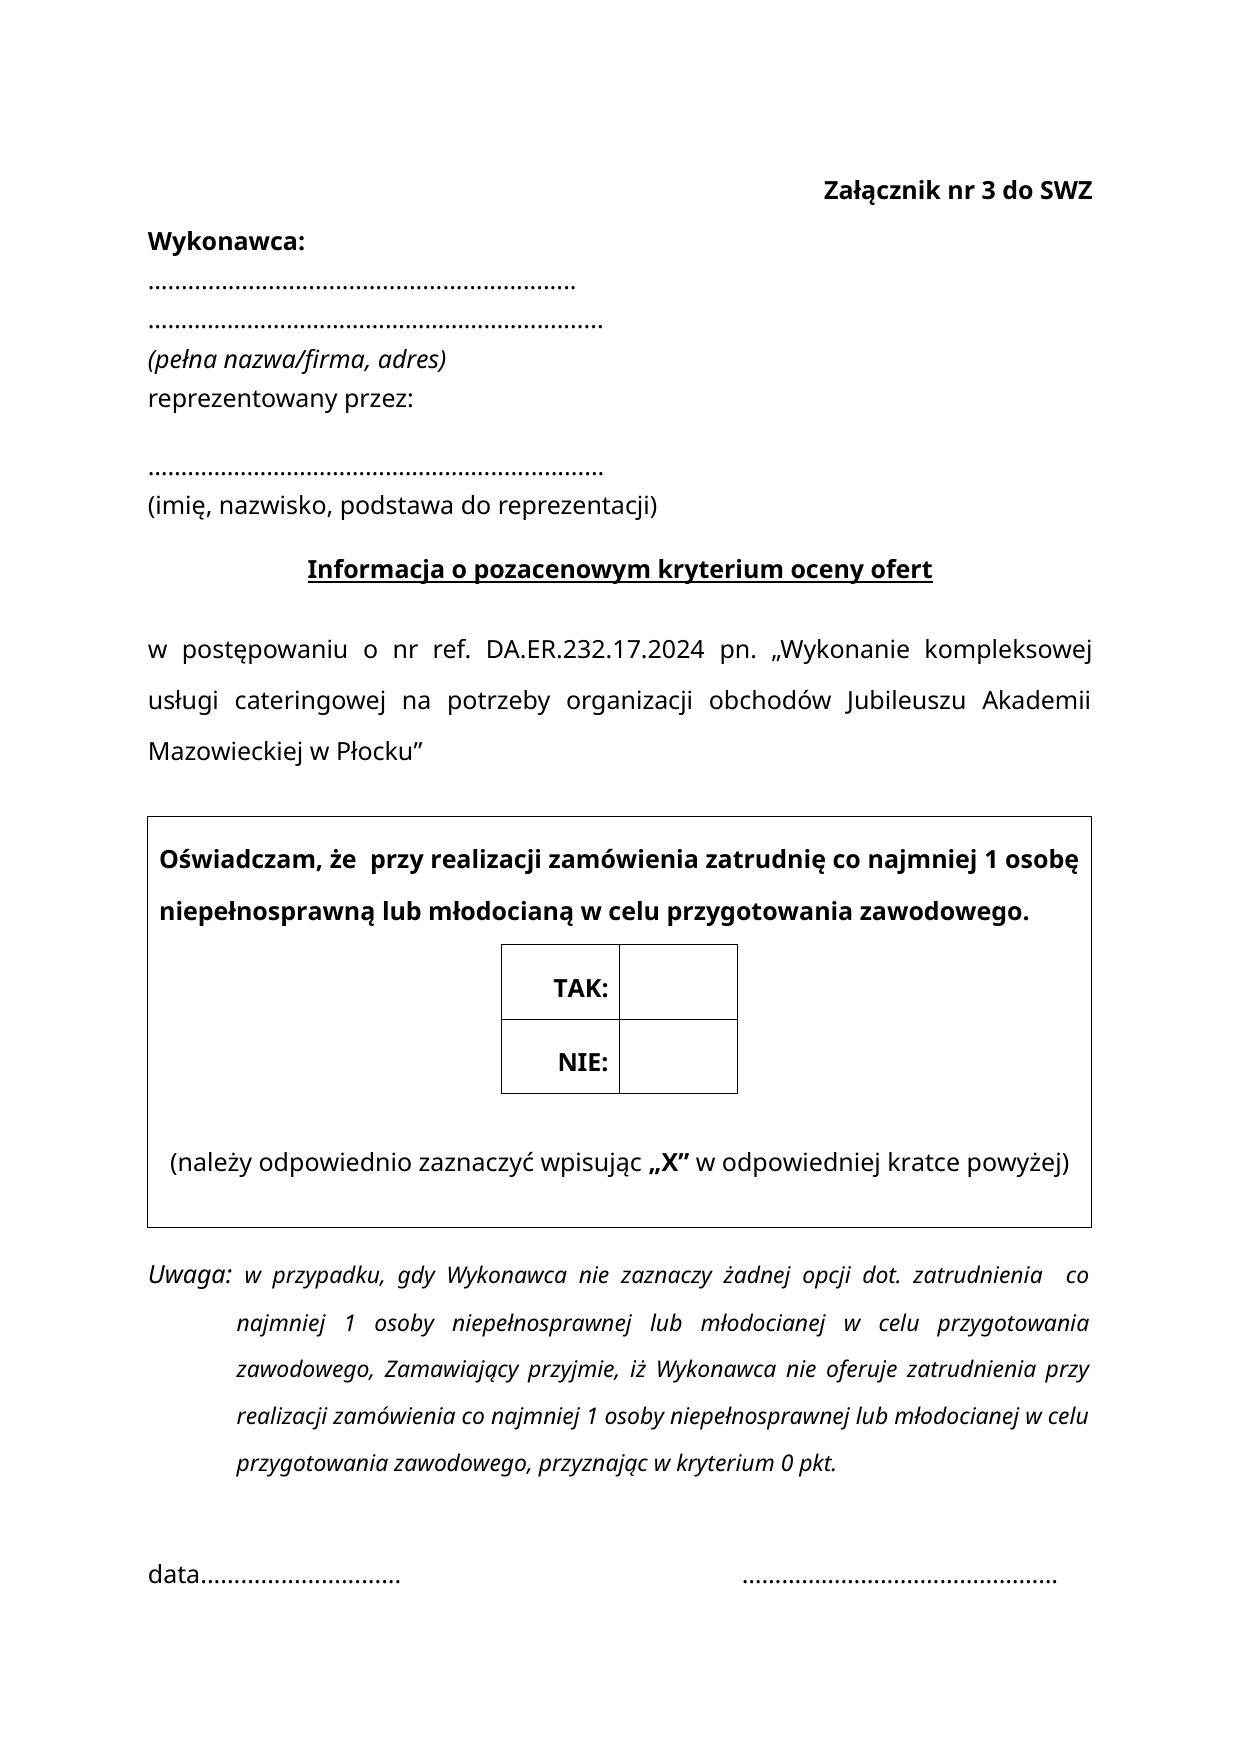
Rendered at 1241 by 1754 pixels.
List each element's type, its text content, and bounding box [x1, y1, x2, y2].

table_header Oświadczam, że przy realizacji zamówienia zatrudnię co najmniej 1 osobę niepełnosprawną lub młodocianą w celu przygotowania zawodowego. (należy odpowiednio zaznaczyć wpisując „X” w odpowiedniej kratce powyżej) [148, 817, 1091, 1227]
text (imię, nazwisko, podstawa do reprezentacji) [148, 488, 1092, 522]
text (pełna nazwa/firma, adres) [148, 341, 1092, 375]
text …………………………………………….................. [148, 448, 1092, 483]
text Uwaga: w przypadku, gdy Wykonawca nie zaznaczy żadnej opcji dot. zatrudnienia co najmniej 1 osoby niepełnosprawnej lub młodocianej w celu przygotowania zawodowego, Zamawiający przyjmie, iż Wykonawca nie oferuje zatrudnienia przy realizacji zamówienia co najmniej 1 osoby niepełnosprawnej lub młodocianej w celu przygotowania zawodowego, przyznając w kryterium 0 pkt. [148, 1257, 1092, 1478]
text reprezentowany przez: [148, 380, 1092, 414]
text data.............................. ………………………………………… [148, 1556, 1092, 1591]
text Informacja o pozacenowym kryterium oceny ofert [148, 552, 1092, 586]
text …............................................................. [148, 263, 1092, 297]
subtitle Załącznik nr 3 do SWZ [148, 173, 1092, 207]
text …………………………………………………............ [148, 302, 1092, 336]
text w postępowaniu o nr ref. DA.ER.232.17.2024 pn. „Wykonanie kompleksowej usługi cateringowej na potrzeby organizacji obchodów Jubileuszu Akademii Mazowieckiej w Płocku” [148, 632, 1092, 768]
text Wykonawca: [148, 224, 1092, 258]
